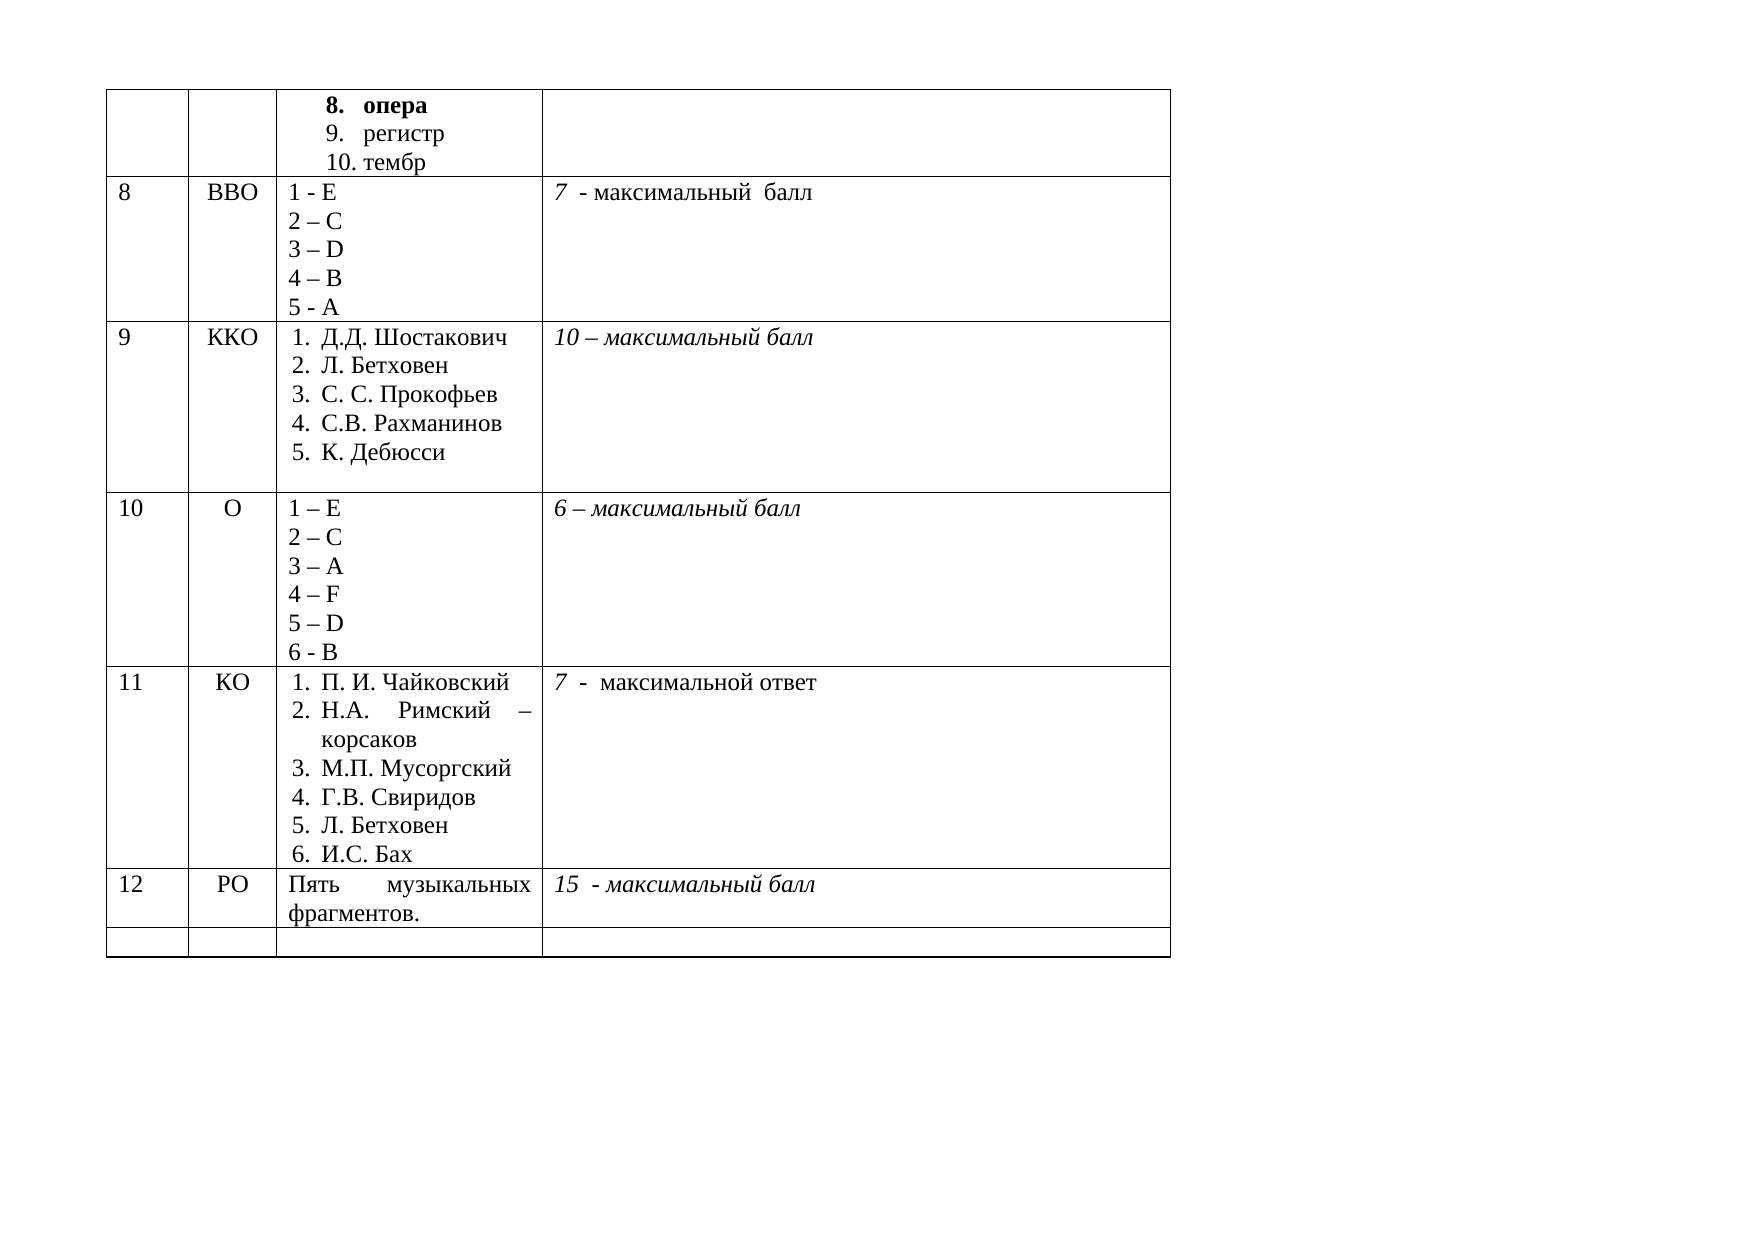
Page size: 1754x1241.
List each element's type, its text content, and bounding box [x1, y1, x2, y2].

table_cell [277, 90, 542, 176]
table_cell О [189, 493, 276, 666]
table_cell Пять музыкальных фрагментов. [277, 869, 542, 927]
table_cell 1 - Е 2 – С 3 – D 4 – В 5 - А [277, 177, 542, 321]
table_cell КО [189, 667, 276, 868]
table_cell [107, 928, 188, 956]
table_cell 10 – максимальный балл [543, 322, 1170, 492]
table_cell 9 [107, 322, 188, 492]
table_cell П. И. Чайковский Н.А. Римский – корсаков М.П. Мусоргский Г.В. Свиридов Л. Бетховен И.С. Бах [277, 667, 542, 868]
table_cell 12 [107, 869, 188, 927]
table_cell РО [189, 869, 276, 927]
table_cell 6 – максимальный балл [543, 493, 1170, 666]
table_cell [277, 928, 542, 956]
table_cell О [189, 90, 276, 176]
table_cell 7 - максимальный балл [543, 177, 1170, 321]
table_cell ККО [189, 322, 276, 492]
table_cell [543, 90, 1170, 176]
table_cell 1 – Е 2 – С 3 – А 4 – F 5 – D 6 - В [277, 493, 542, 666]
table_cell [189, 928, 276, 956]
table_cell 10 [107, 493, 188, 666]
table_cell ВВО [189, 177, 276, 321]
table_cell [543, 928, 1170, 956]
table_cell 8 [107, 177, 188, 321]
table_cell 11 [107, 667, 188, 868]
table_cell 15 - максимальный балл [543, 869, 1170, 927]
table_cell Д.Д. Шостакович Л. Бетховен С. С. Прокофьев С.В. Рахманинов К. Дебюсси [277, 322, 542, 492]
table_cell 7 [107, 90, 188, 176]
table_cell 7 - максимальной ответ [543, 667, 1170, 868]
